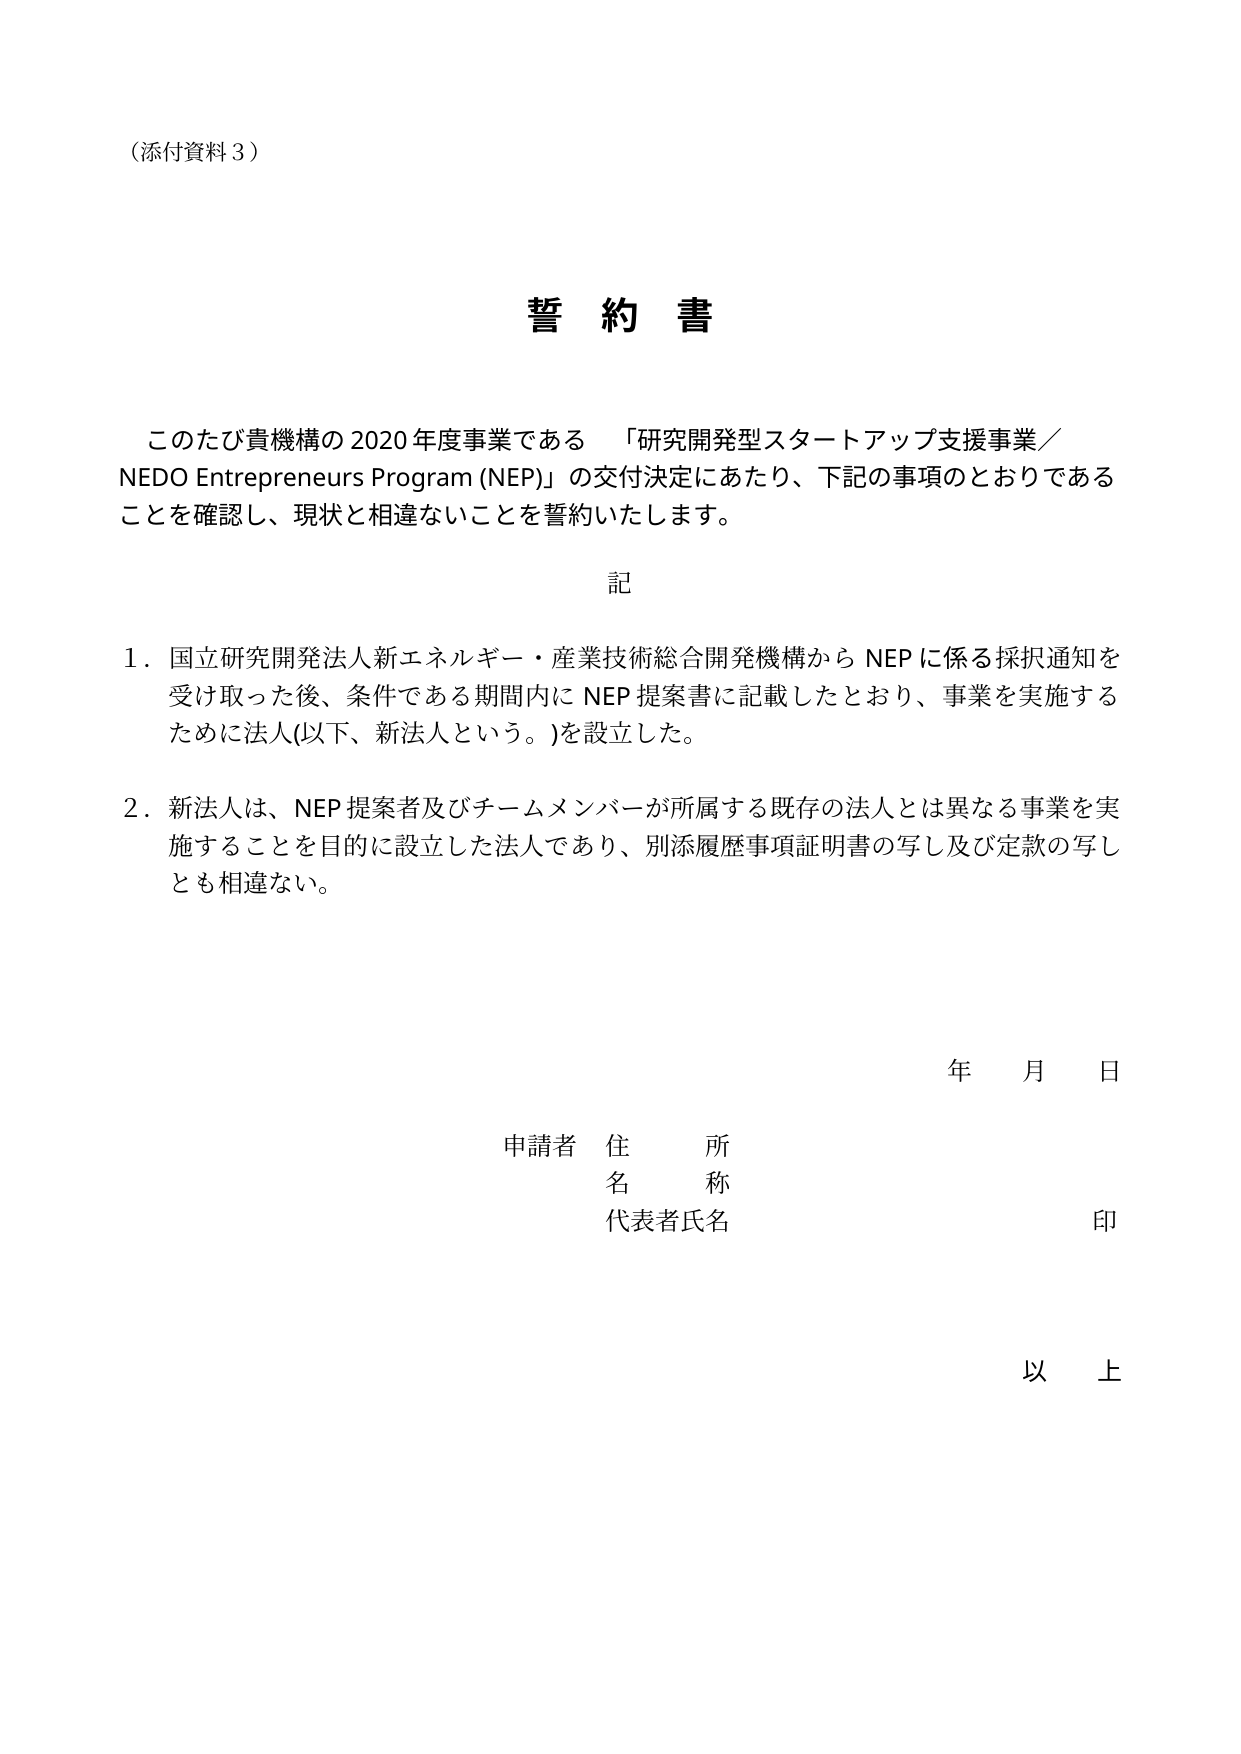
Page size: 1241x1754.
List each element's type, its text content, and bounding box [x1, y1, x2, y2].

text ２．新法人は、NEP提案者及びチームメンバーが所属する既存の法人とは異なる事業を実施することを目的に設立した法人であり、別添履歴事項証明書の写し及び定款の写しとも相違ない。 [118, 788, 1122, 901]
text （添付資料３） [118, 132, 1122, 169]
text 年 月 日 [118, 1051, 1122, 1088]
text 以 上 [118, 1313, 1122, 1388]
text 名 称 [605, 1163, 1122, 1201]
text 申請者 住 所 [502, 1126, 1122, 1163]
text １．国立研究開発法人新エネルギー・産業技術総合開発機構からNEPに係る採択通知を受け取った後、条件である期間内にNEP提案書に記載したとおり、事業を実施するために法人(以下、新法人という。)を設立した。 [118, 638, 1122, 751]
text このたび貴機構の2020年度事業である 「研究開発型スタートアップ支援事業／NEDO Entrepreneurs Program (NEP)」の交付決定にあたり、下記の事項のとおりであることを確認し、現状と相違ないことを誓約いたします。 [118, 419, 1122, 532]
subtitle 記 [118, 563, 1122, 601]
text 誓 約 書 [118, 276, 1122, 351]
text 代表者氏名 印 [605, 1201, 1122, 1238]
